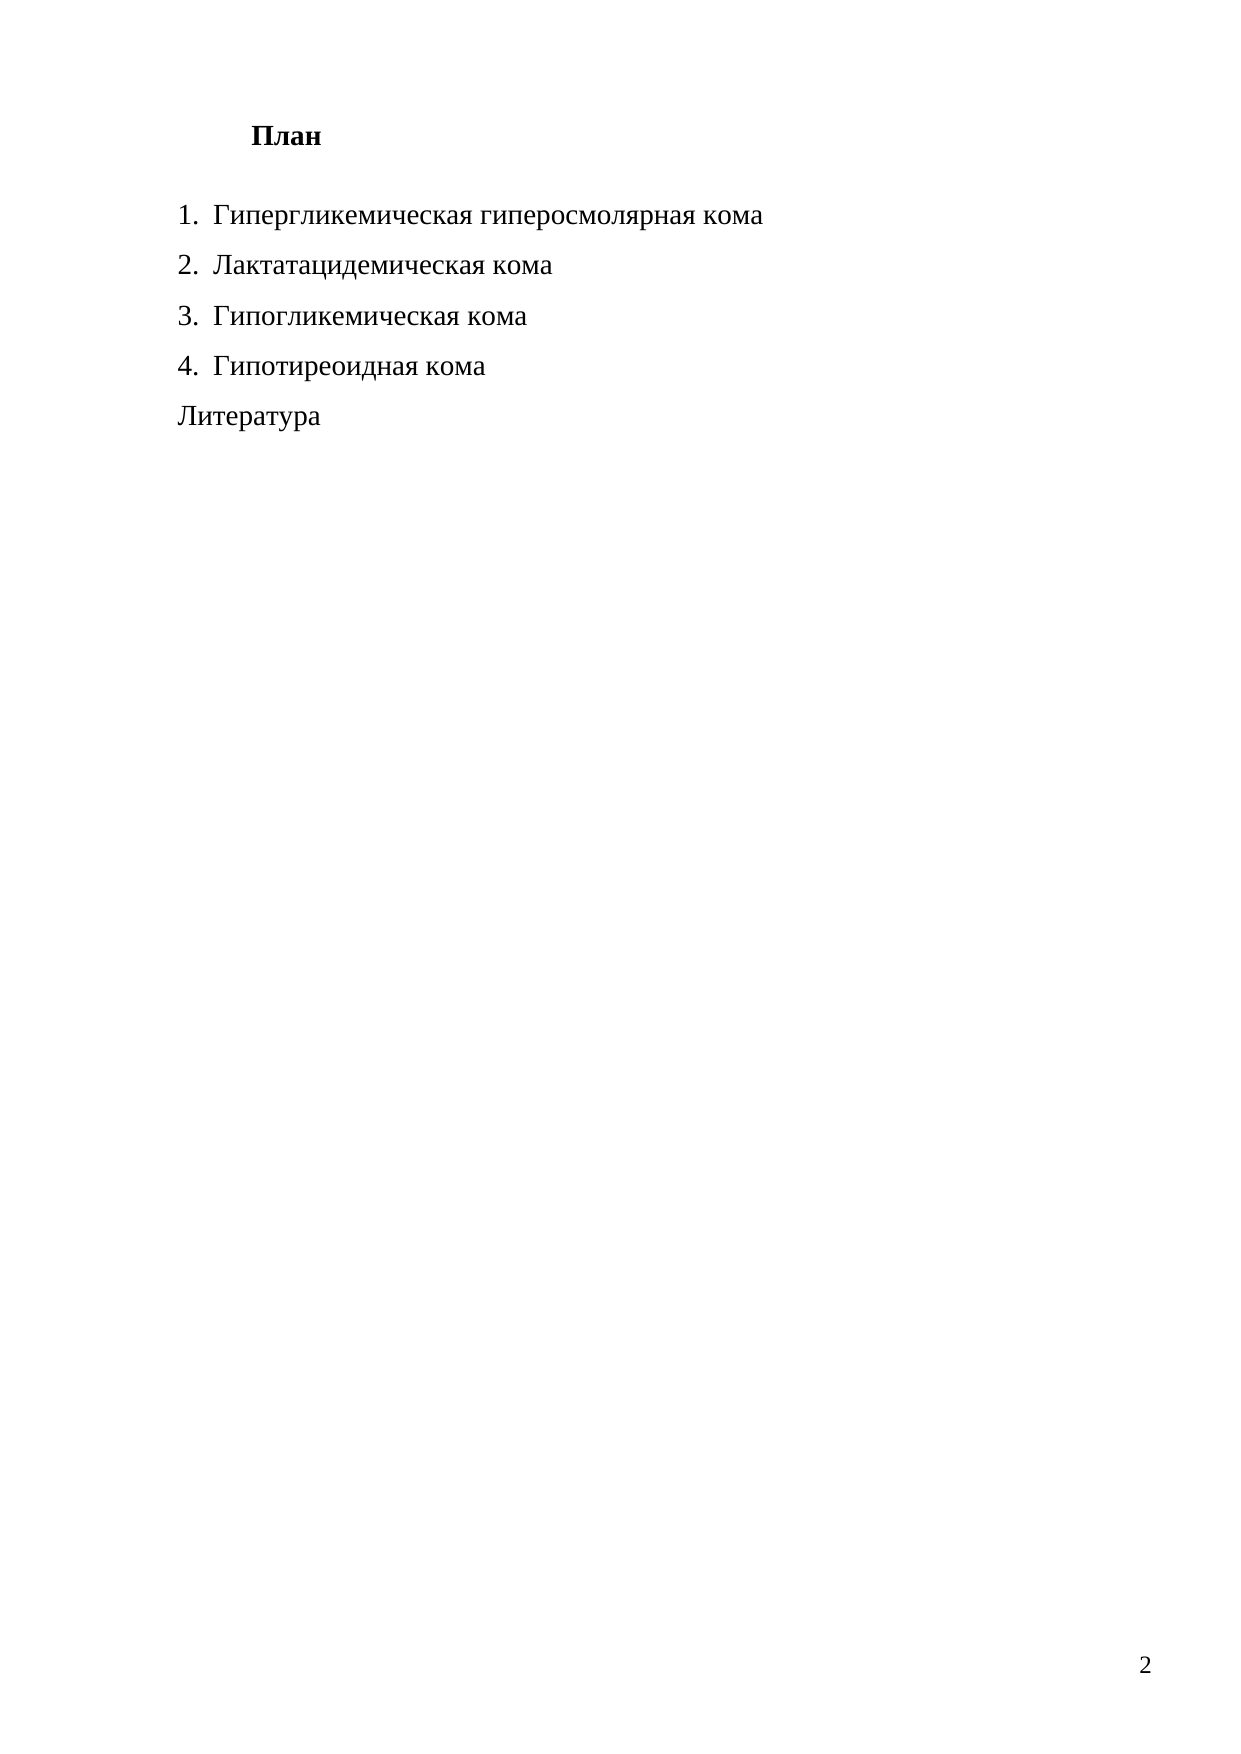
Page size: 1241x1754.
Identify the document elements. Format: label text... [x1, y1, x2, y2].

text Литература [177, 398, 1152, 432]
list Гипергликемическая гиперосмолярная кома [177, 197, 1152, 231]
subtitle План [177, 118, 1152, 152]
list Гипогликемическая кома [177, 298, 1152, 331]
list Лактатацидемическая кома [177, 247, 1152, 281]
list Гипотиреоидная кома [177, 348, 1152, 382]
